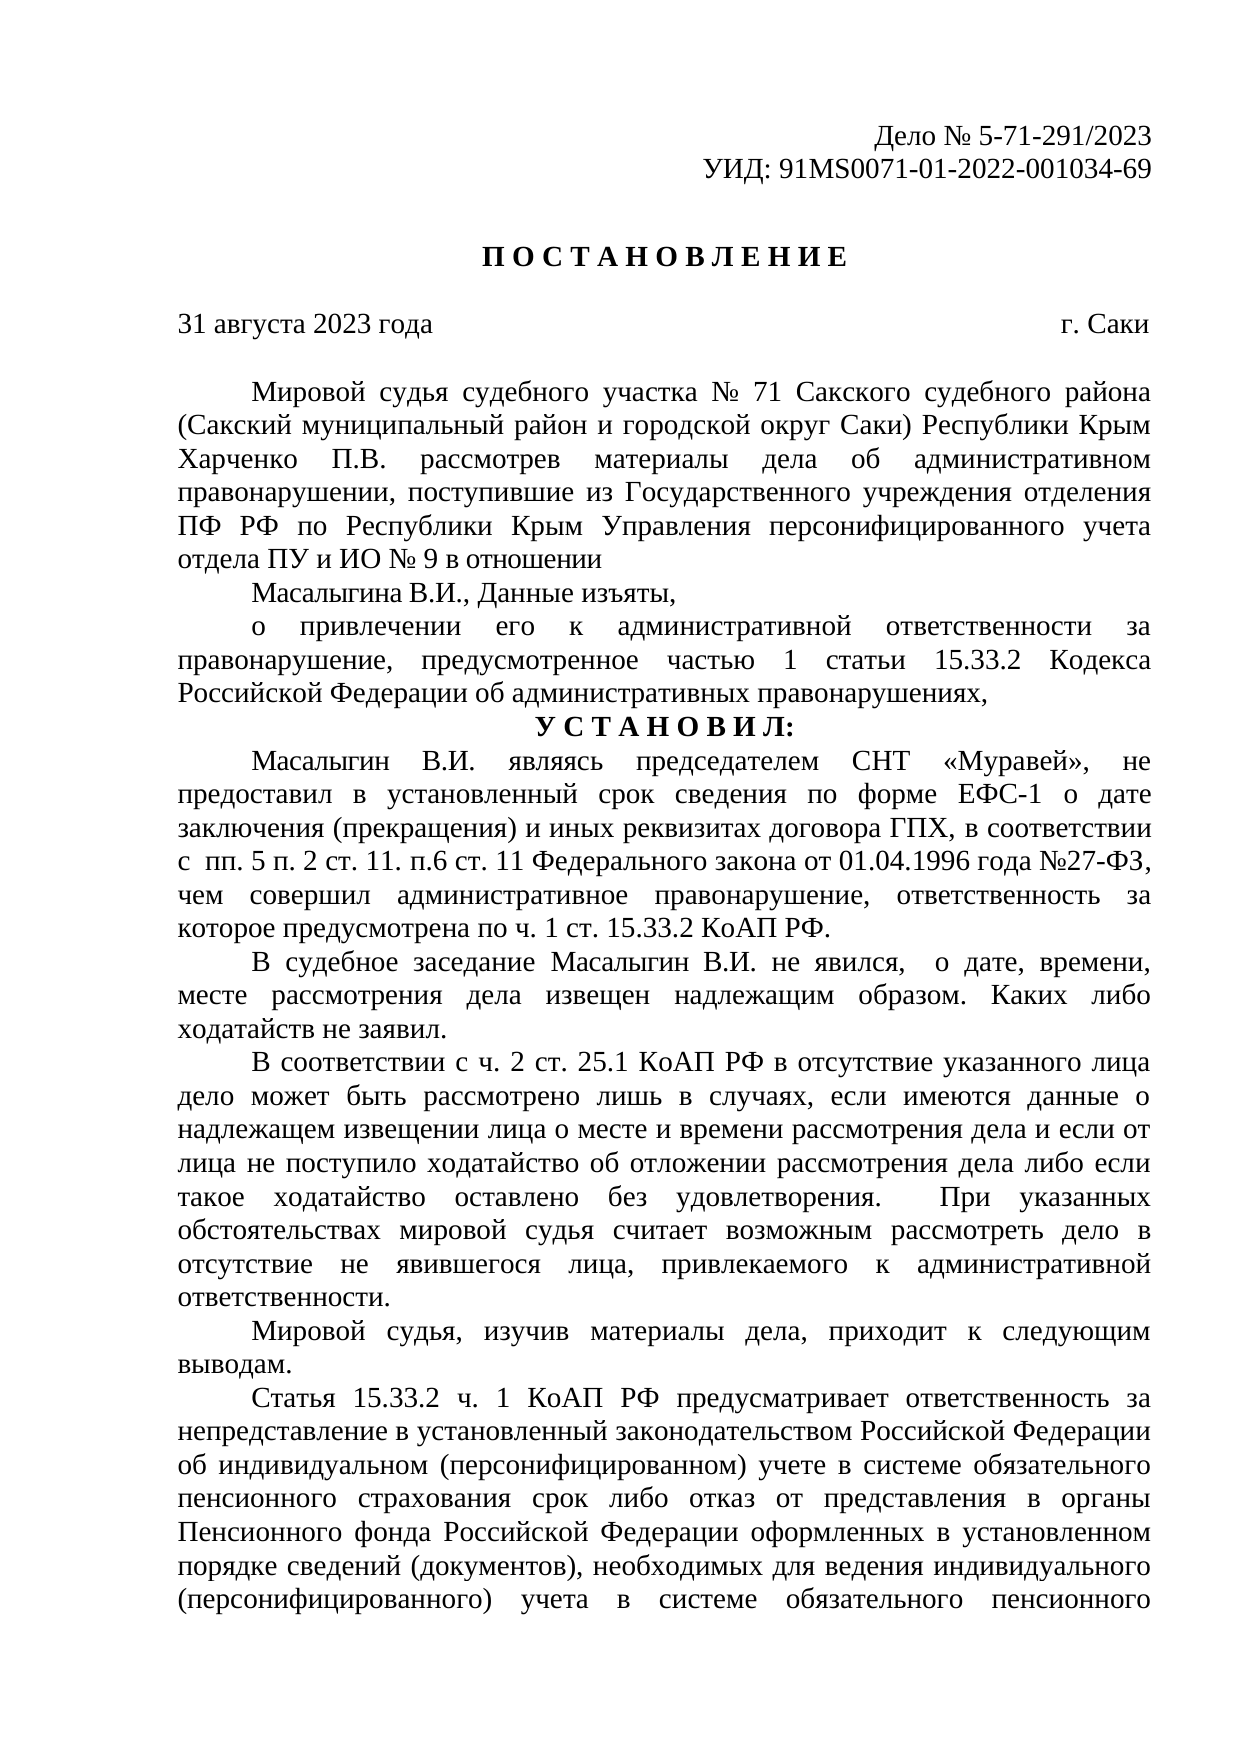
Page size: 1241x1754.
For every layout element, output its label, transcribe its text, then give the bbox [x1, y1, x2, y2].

text В судебное заседание Масалыгин В.И. не явился, о дате, времени, месте рассмотрения дела извещен надлежащим образом. Каких либо ходатайств не заявил. [177, 944, 1152, 1044]
text УИД: 91MS0071-01-2022-001034-69 [177, 152, 1152, 185]
text Мировой судья судебного участка № 71 Сакского судебного района (Сакский муниципальный район и городской округ Саки) Республики Крым Харченко П.В. рассмотрев материалы дела об административном правонарушении, поступившие из Государственного учреждения отделения ПФ РФ по Республики Крым Управления персонифицированного учета отдела ПУ и ИО № 9 в отношении [177, 374, 1152, 575]
text П О С Т А Н О В Л Е Н И Е [177, 239, 1152, 273]
text Мировой судья, изучив материалы дела, приходит к следующим выводам. [177, 1313, 1152, 1380]
subtitle Масалыгин В.И. являясь председателем СНТ «Муравей», не предоставил в установленный срок сведения по форме ЕФС-1 о дате заключения (прекращения) и иных реквизитах договора ГПХ, в соответствии с пп. 5 п. 2 ст. 11. п.6 ст. 11 Федерального закона от 01.04.1996 года №27-ФЗ, чем совершил административное правонарушение, ответственность за которое предусмотрена по ч. 1 ст. 15.33.2 КоАП РФ. [177, 743, 1152, 944]
text о привлечении его к административной ответственности за правонарушение, предусмотренное частью 1 статьи 15.33.2 Кодекса Российской Федерации об административных правонарушениях, [177, 608, 1152, 709]
text У С Т А Н О В И Л: [177, 709, 1152, 743]
text 31 августа 2023 года г. Саки [177, 307, 1152, 340]
text Дело № 5-71-291/2023 [177, 118, 1152, 152]
text Масалыгина В.И., Данные изъяты, [177, 575, 1152, 608]
text В соответствии с ч. 2 ст. 25.1 КоАП РФ в отсутствие указанного лица дело может быть рассмотрено лишь в случаях, если имеются данные о надлежащем извещении лица о месте и времени рассмотрения дела и если от лица не поступило ходатайство об отложении рассмотрения дела либо если такое ходатайство оставлено без удовлетворения. При указанных обстоятельствах мировой судья считает возможным рассмотреть дело в отсутствие не явившегося лица, привлекаемого к административной ответственности. [177, 1044, 1152, 1313]
